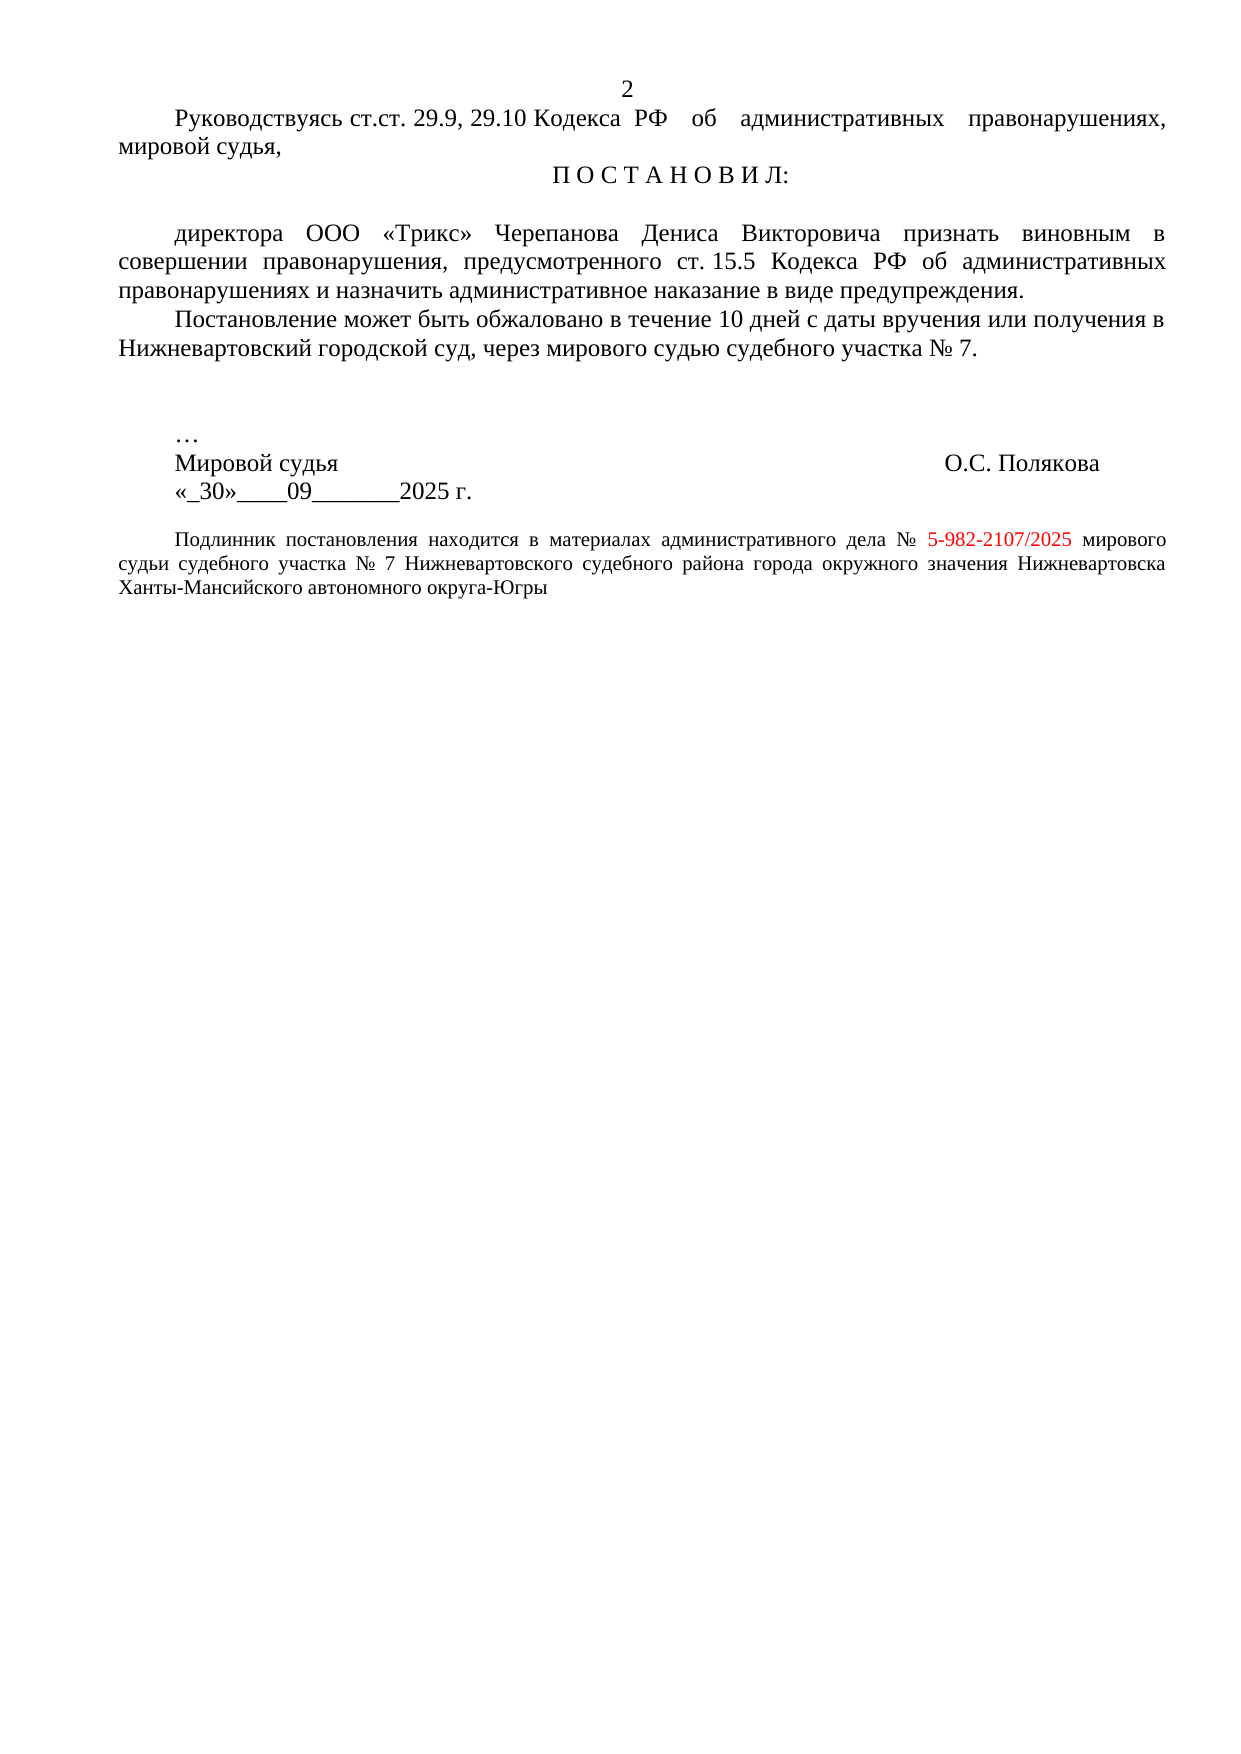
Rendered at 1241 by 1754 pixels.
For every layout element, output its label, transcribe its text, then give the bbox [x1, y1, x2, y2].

text П О С Т А Н О В И Л: [118, 160, 1167, 189]
text Мировой судья О.С. Полякова [118, 448, 1167, 476]
text «_30»____09_______2025 г. [118, 476, 1167, 505]
text Руководствуясь ст.ст. 29.9, 29.10 Кодекса РФ об административных правонарушениях, мировой судья, [118, 103, 1167, 160]
text Подлинник постановления находится в материалах административного дела № 5-982-2107/2025 мирового судьи судебного участка № 7 Нижневартовского судебного района города окружного значения Нижневартовска Ханты-Мансийского автономного округа-Югры [118, 527, 1167, 599]
text … [118, 419, 1167, 448]
text Постановление может быть обжаловано в течение 10 дней с даты вручения или получения в Нижневартовский городской суд, через мирового судью судебного участка № 7. [118, 304, 1167, 361]
text директора ООО «Трикс» Черепанова Дениса Викторовича признать виновным в совершении правонарушения, предусмотренного ст. 15.5 Кодекса РФ об административных правонарушениях и назначить административное наказание в виде предупреждения. [118, 218, 1167, 304]
